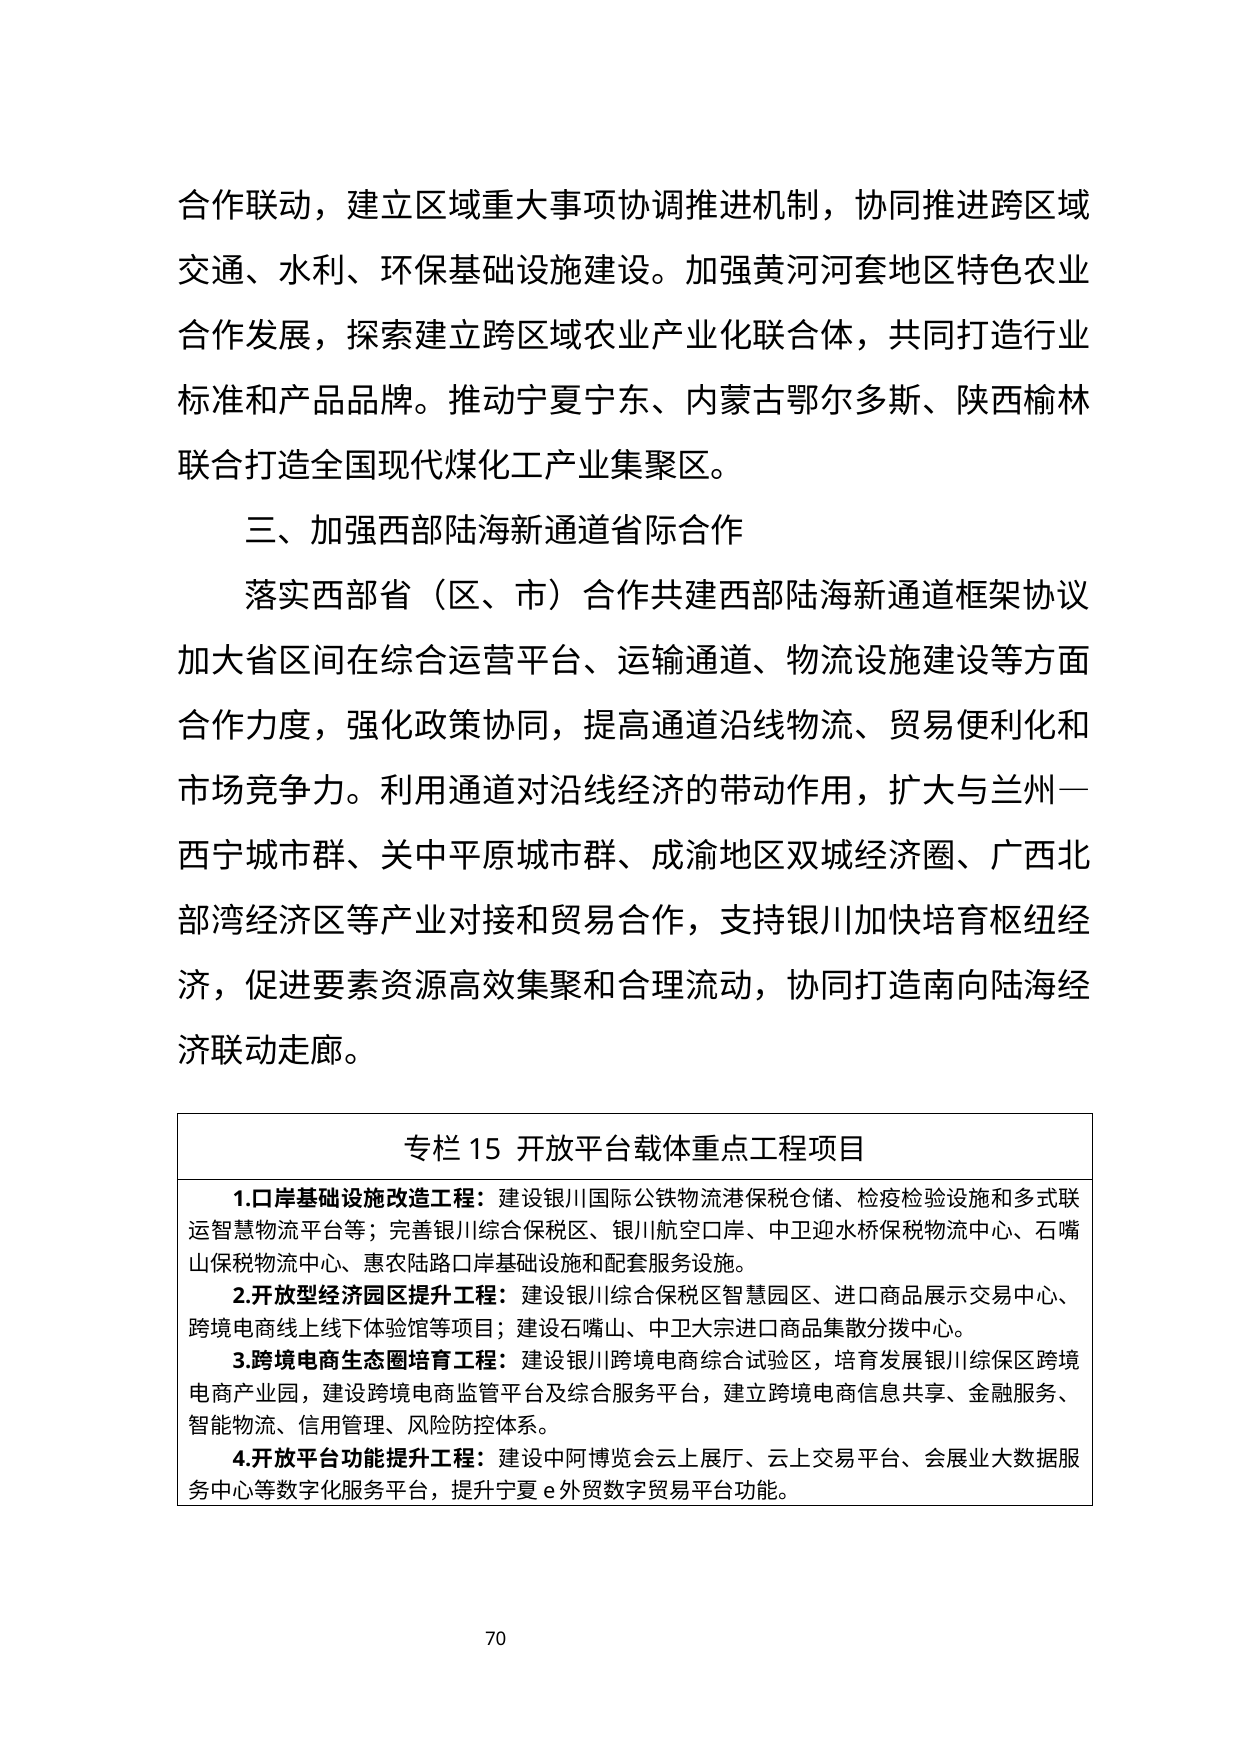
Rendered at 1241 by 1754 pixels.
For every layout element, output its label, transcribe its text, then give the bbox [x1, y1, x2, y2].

table_cell 1.口岸基础设施改造工程：建设银川国际公铁物流港保税仓储、检疫检验设施和多式联运智慧物流平台等；完善银川综合保税区、银川航空口岸、中卫迎水桥保税物流中心、石嘴山保税物流中心、惠农陆路口岸基础设施和配套服务设施。 2.开放型经济园区提升工程：建设银川综合保税区智慧园区、进口商品展示交易中心、跨境电商线上线下体验馆等项目；建设石嘴山、中卫大宗进口商品集散分拨中心。 3.跨境电商生态圈培育工程：建设银川跨境电商综合试验区，培育发展银川综保区跨境电商产业园，建设跨境电商监管平台及综合服务平台，建立跨境电商信息共享、金融服务、智能物流、信用管理、风险防控体系。 4.开放平台功能提升工程：建设中阿博览会云上展厅、云上交易平台、会展业大数据服务中心等数字化服务平台，提升宁夏e外贸数字贸易平台功能。 [178, 1180, 1092, 1505]
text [177, 171, 1093, 496]
subtitle 三、加强西部陆海新通道省际合作 [177, 496, 1093, 561]
table_header 专栏15 开放平台载体重点工程项目 [178, 1114, 1092, 1179]
text 落实西部省（区、市）合作共建西部陆海新通道框架协议，加大省区间在综合运营平台、运输通道、物流设施建设等方面合作力度，强化政策协同，提高通道沿线物流、贸易便利化和市场竞争力。利用通道对沿线经济的带动作用，扩大与兰州—西宁城市群、关中平原城市群、成渝地区双城经济圈、广西北部湾经济区等产业对接和贸易合作，支持银川加快培育枢纽经济，促进要素资源高效集聚和合理流动，协同打造南向陆海经济联动走廊。 [177, 561, 1093, 1081]
